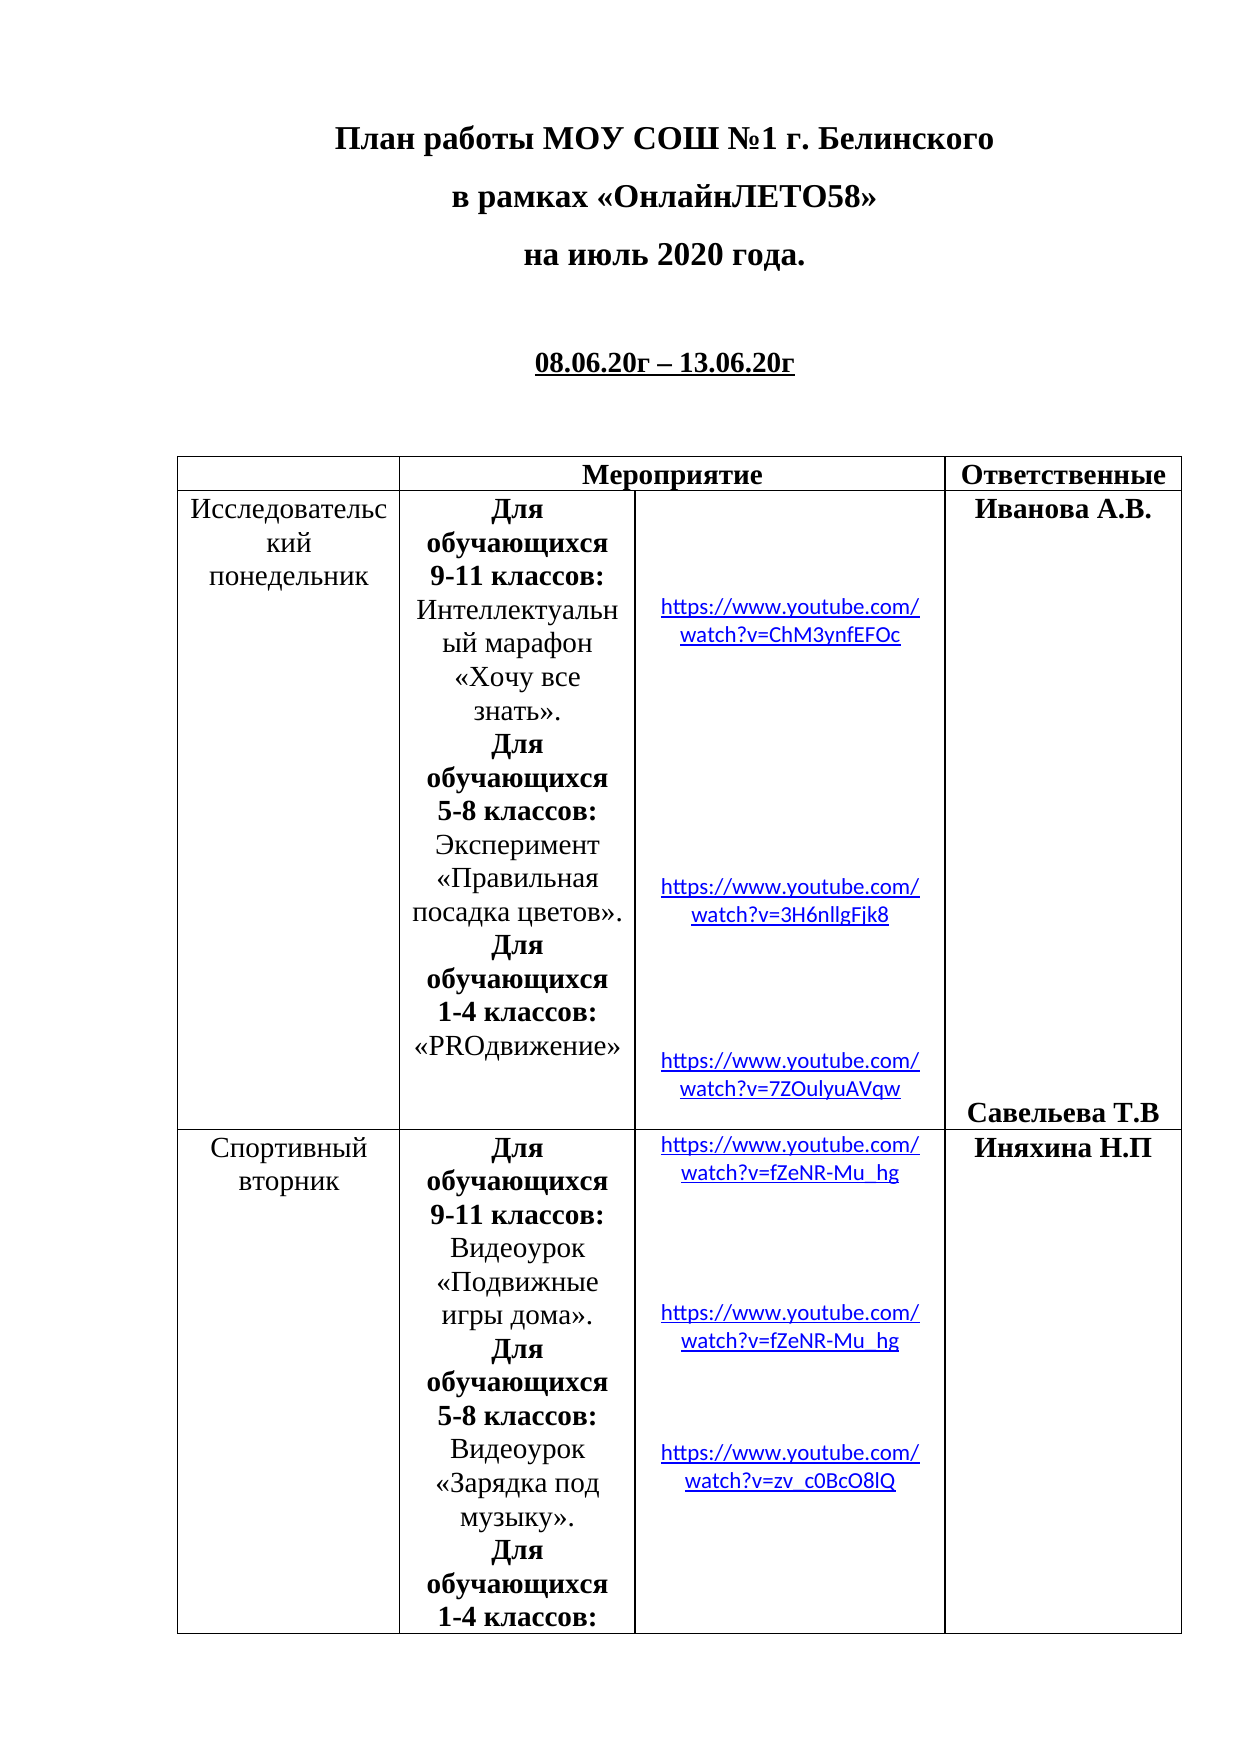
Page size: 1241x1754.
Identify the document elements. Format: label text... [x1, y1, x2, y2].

table_header Ответственные [946, 457, 1181, 490]
table_cell Иванова А.В. Савельева Т.В [946, 491, 1181, 1129]
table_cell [636, 1130, 944, 1633]
text План работы МОУ СОШ №1 г. Белинского [177, 118, 1152, 156]
table_cell Иняхина Н.П [946, 1130, 1181, 1633]
table_header [178, 457, 399, 490]
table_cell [400, 1130, 634, 1633]
text на июль 2020 года. [177, 234, 1152, 272]
table_cell Спортивный вторник [178, 1130, 399, 1633]
text в рамках «ОнлайнЛЕТО58» [177, 176, 1152, 214]
table_cell https://www.youtube.com/watch?v=ChM3ynfEFOc https://www.youtube.com/watch?v=3H6nllgFjk8 https://www.youtube.com/watch?v=7ZOulyuAVqw [636, 491, 944, 1129]
table_cell Исследовательский понедельник [178, 491, 399, 1129]
table_cell Для обучающихся 9-11 классов: Интеллектуальный марафон «Хочу все знать». Для обучающихся 5-8 классов: Эксперимент «Правильная посадка цветов». Для обучающихся 1-4 классов: «РROдвижение» [400, 491, 634, 1129]
text 08.06.20г – 13.06.20г [177, 345, 1152, 378]
table_header Мероприятие [400, 457, 944, 490]
